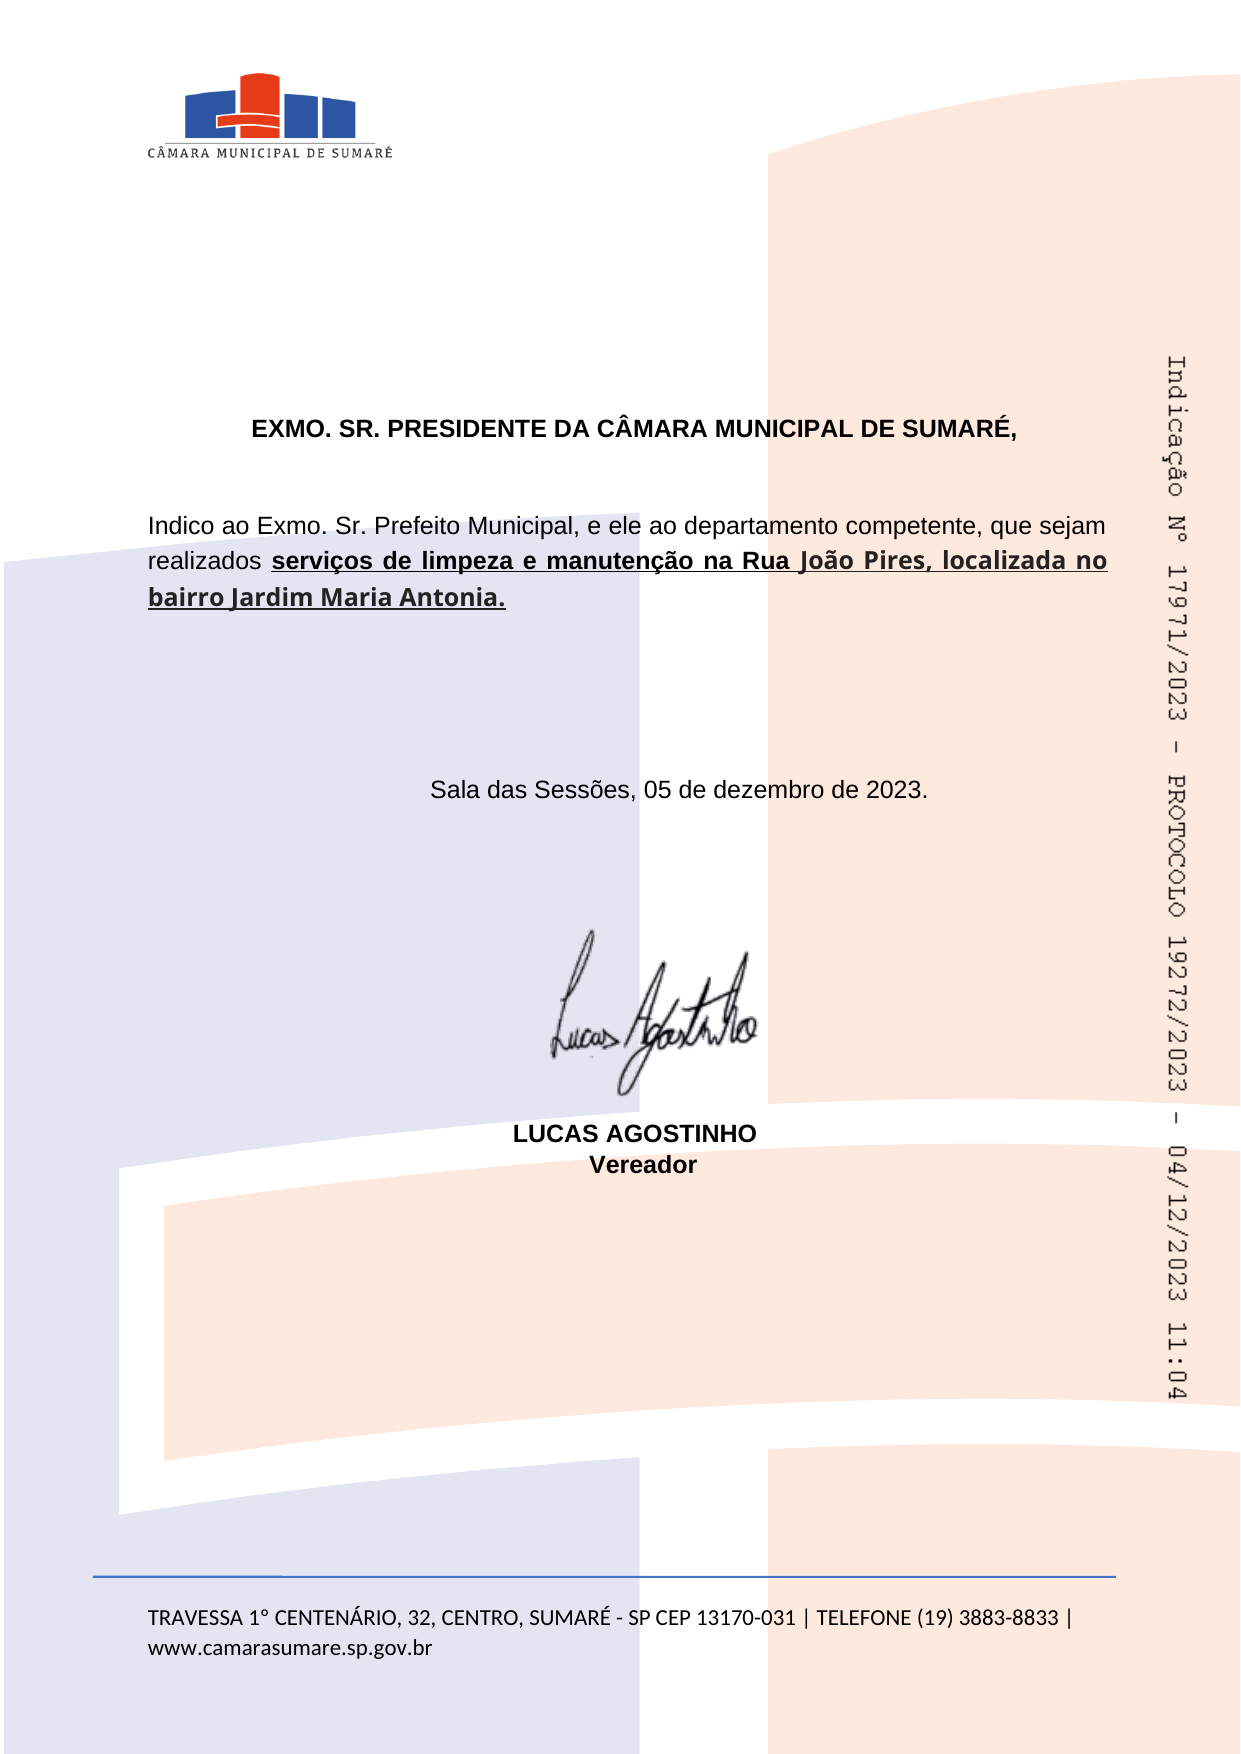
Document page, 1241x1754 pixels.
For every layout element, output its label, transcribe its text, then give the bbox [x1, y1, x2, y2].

picture [1142, 349, 1205, 1405]
picture [505, 918, 809, 1101]
text Sala das Sessões, 05 de dezembro de 2023. [177, 775, 1107, 804]
text EXMO. SR. PRESIDENTE DA CÂMARA MUNICIPAL DE SUMARÉ, [177, 414, 1107, 443]
text Indico ao Exmo. Sr. Prefeito Municipal, e ele ao departamento competente, que sejam realizados serviços de limpeza e manutenção na Rua João Pires, localizada no bairro Jardim Maria Antonia. [148, 511, 1107, 613]
picture [147, 73, 394, 160]
text Vereador [177, 1150, 1107, 1179]
text LUCAS AGOSTINHO [177, 1119, 1107, 1148]
